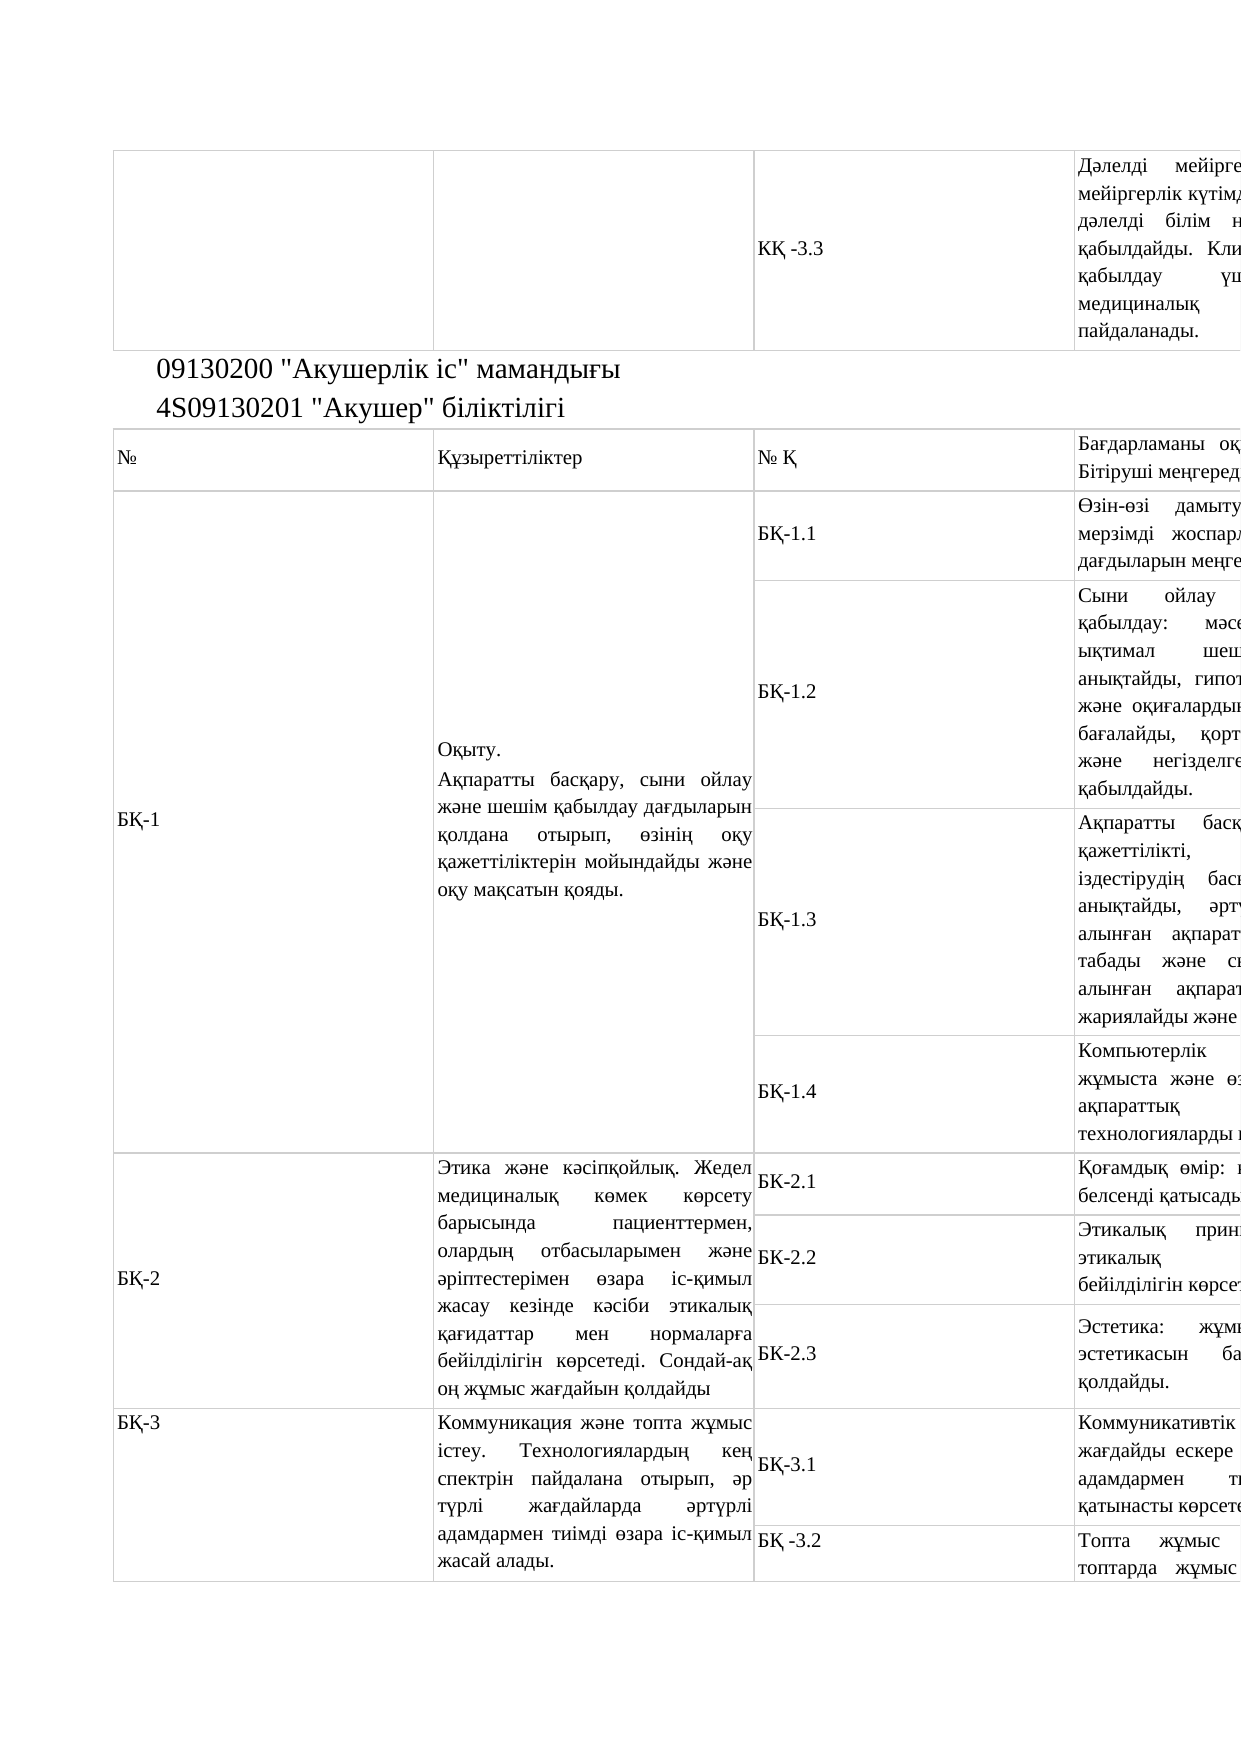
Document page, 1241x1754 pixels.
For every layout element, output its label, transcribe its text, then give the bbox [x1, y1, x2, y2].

table_cell БҚ -3.2 [755, 1526, 1074, 1581]
table_cell Сыни ойлау және шешім қабылдау: мәселелерді және ықтимал шешу жолдарын анықтайды, гипотезаны тексереді және оқиғалардың ықтималдығын бағалайды, қортынды жасайды және негізделген шешімдерді қабылдайды. [1075, 581, 1240, 807]
table_cell Этикалық принциптер: кәсіби этикалық принциптерге бейілділігін көрсетеді. [1075, 1216, 1240, 1304]
table_cell Коммуникативтік дағдылар: жағдайды ескере отырып, әртүрлі адамдармен тиімді қарым-қатынасты көрсетеді [1075, 1409, 1240, 1525]
table_cell БҚ-1.2 [755, 581, 1074, 807]
table_header Құзыреттіліктер [434, 430, 753, 490]
table_cell БК-2.1 [755, 1154, 1074, 1214]
table_cell БК-2.2 [755, 1216, 1074, 1304]
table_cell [1075, 1526, 1240, 1581]
table_cell КҚ -3.3 [755, 151, 1074, 350]
table_cell Оқыту. Ақпаратты басқару, сыни ойлау және шешім қабылдау дағдыларын қолдана отырып, өзінің оқу қажеттіліктерін мойындайды және оқу мақсатын қояды. [434, 492, 753, 1152]
table_cell Өзін-өзі дамыту: оқуды ұзақ мерзімді жоспарлау, кәсіби өсу дағдыларын меңгерген. [1075, 492, 1240, 580]
table_cell Қоғамдық өмір: қоғамдық өмірге белсенді қатысады. [1075, 1154, 1240, 1214]
table_cell Эстетика: жұмыс ортасының эстетикасын бағалайды және қолдайды. [1075, 1305, 1240, 1407]
table_header № Қ [755, 430, 1074, 490]
table_cell Ақпаратты басқару: ақпаратқа қажеттілікті, ақпараттық іздестірудің басым бағыттарын анықтайды, әртүрлі көздерден алынған ақпаратты өз бетінше табады және сыни бағалайды, алынған ақпаратты практикада жариялайды және қолданады. [1075, 809, 1240, 1035]
table_cell БҚ-1 [114, 492, 433, 1152]
table_header Бағдарламаны оқыту нәтижелері. Бітіруші меңгереді: [1075, 430, 1240, 490]
table_cell БҚ-1.1 [755, 492, 1074, 580]
table_cell Компьютерлік технологиялар: жұмыста және өзін-өзі дамытуда ақпараттық компьютерлік технологияларды қолданады [1075, 1036, 1240, 1152]
table_cell Этика және кәсіпқойлық. Жедел медициналық көмек көрсету барысында пациенттермен, олардың отбасыларымен және әріптестерімен өзара іс-қимыл жасау кезінде кәсіби этикалық қағидаттар мен нормаларға бейілділігін көрсетеді. Сондай-ақ оң жұмыс жағдайын қолдайды [434, 1154, 753, 1407]
table_cell БҚ-1.3 [755, 809, 1074, 1035]
table_cell БҚ-3 [114, 1409, 433, 1581]
table_header № [114, 430, 433, 490]
table_cell Коммуникация және топта жұмыс істеу. Технологиялардың кең спектрін пайдалана отырып, әр түрлі жағдайларда әртүрлі адамдармен тиімді өзара іс-қимыл жасай алады. [434, 1409, 753, 1581]
table_cell БҚ-3.1 [755, 1409, 1074, 1525]
table_cell Дәлелді мейіргерлік практика: мейіргерлік күтімді көрсетеді және дәлелді білім негізінде шешім қабылдайды. Клиникалық шешім қабылдау үшін орынды медициналық ақпаратты пайдаланады. [1075, 151, 1240, 350]
table_cell БҚ-1.4 [755, 1036, 1074, 1152]
table_cell БК-2.3 [755, 1305, 1074, 1407]
text 4S09130201 "Акушер" біліктілігі [112, 390, 1128, 423]
table_cell БҚ-2 [114, 1154, 433, 1407]
text 09130200 "Акушерлік іс" мамандығы [112, 351, 1128, 385]
